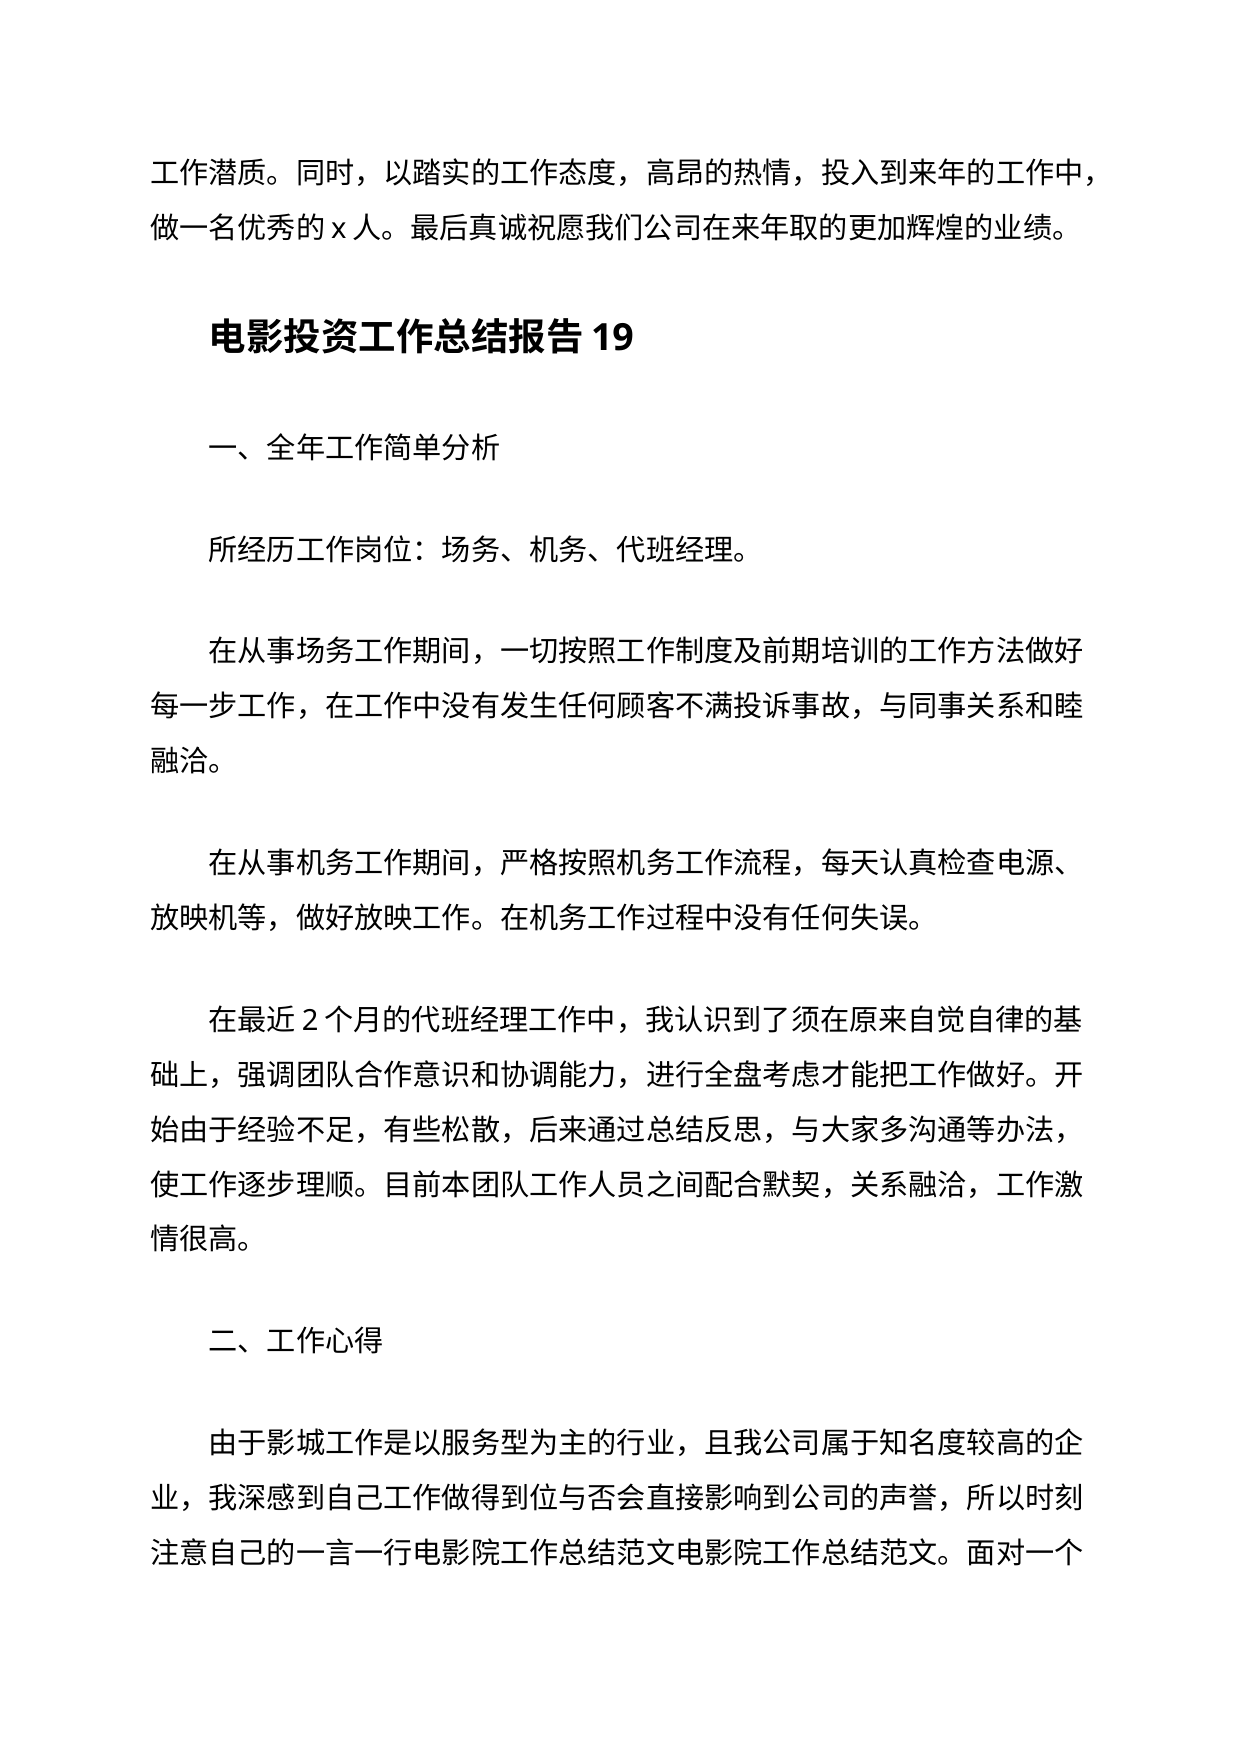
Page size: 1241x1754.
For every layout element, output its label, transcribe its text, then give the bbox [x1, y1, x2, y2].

text 在最近2个月的代班经理工作中，我认识到了须在原来自觉自律的基础上，强调团队合作意识和协调能力，进行全盘考虑才能把工作做好。开始由于经验不足，有些松散，后来通过总结反思，与大家多沟通等办法，使工作逐步理顺。目前本团队工作人员之间配合默契，关系融洽，工作激情很高。 [150, 996, 1090, 1258]
text 在从事场务工作期间，一切按照工作制度及前期培训的工作方法做好每一步工作，在工作中没有发生任何顾客不满投诉事故，与同事关系和睦融洽。 [150, 628, 1090, 780]
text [150, 1419, 1090, 1572]
text 所经历工作岗位：场务、机务、代班经理。 [150, 526, 1090, 568]
text 电影投资工作总结报告19 [150, 307, 1090, 361]
text 一、全年工作简单分析 [150, 424, 1090, 467]
text 在从事机务工作期间，严格按照机务工作流程，每天认真检查电源、放映机等，做好放映工作。在机务工作过程中没有任何失误。 [150, 839, 1090, 937]
text 二、工作心得 [150, 1318, 1090, 1360]
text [150, 150, 1090, 247]
